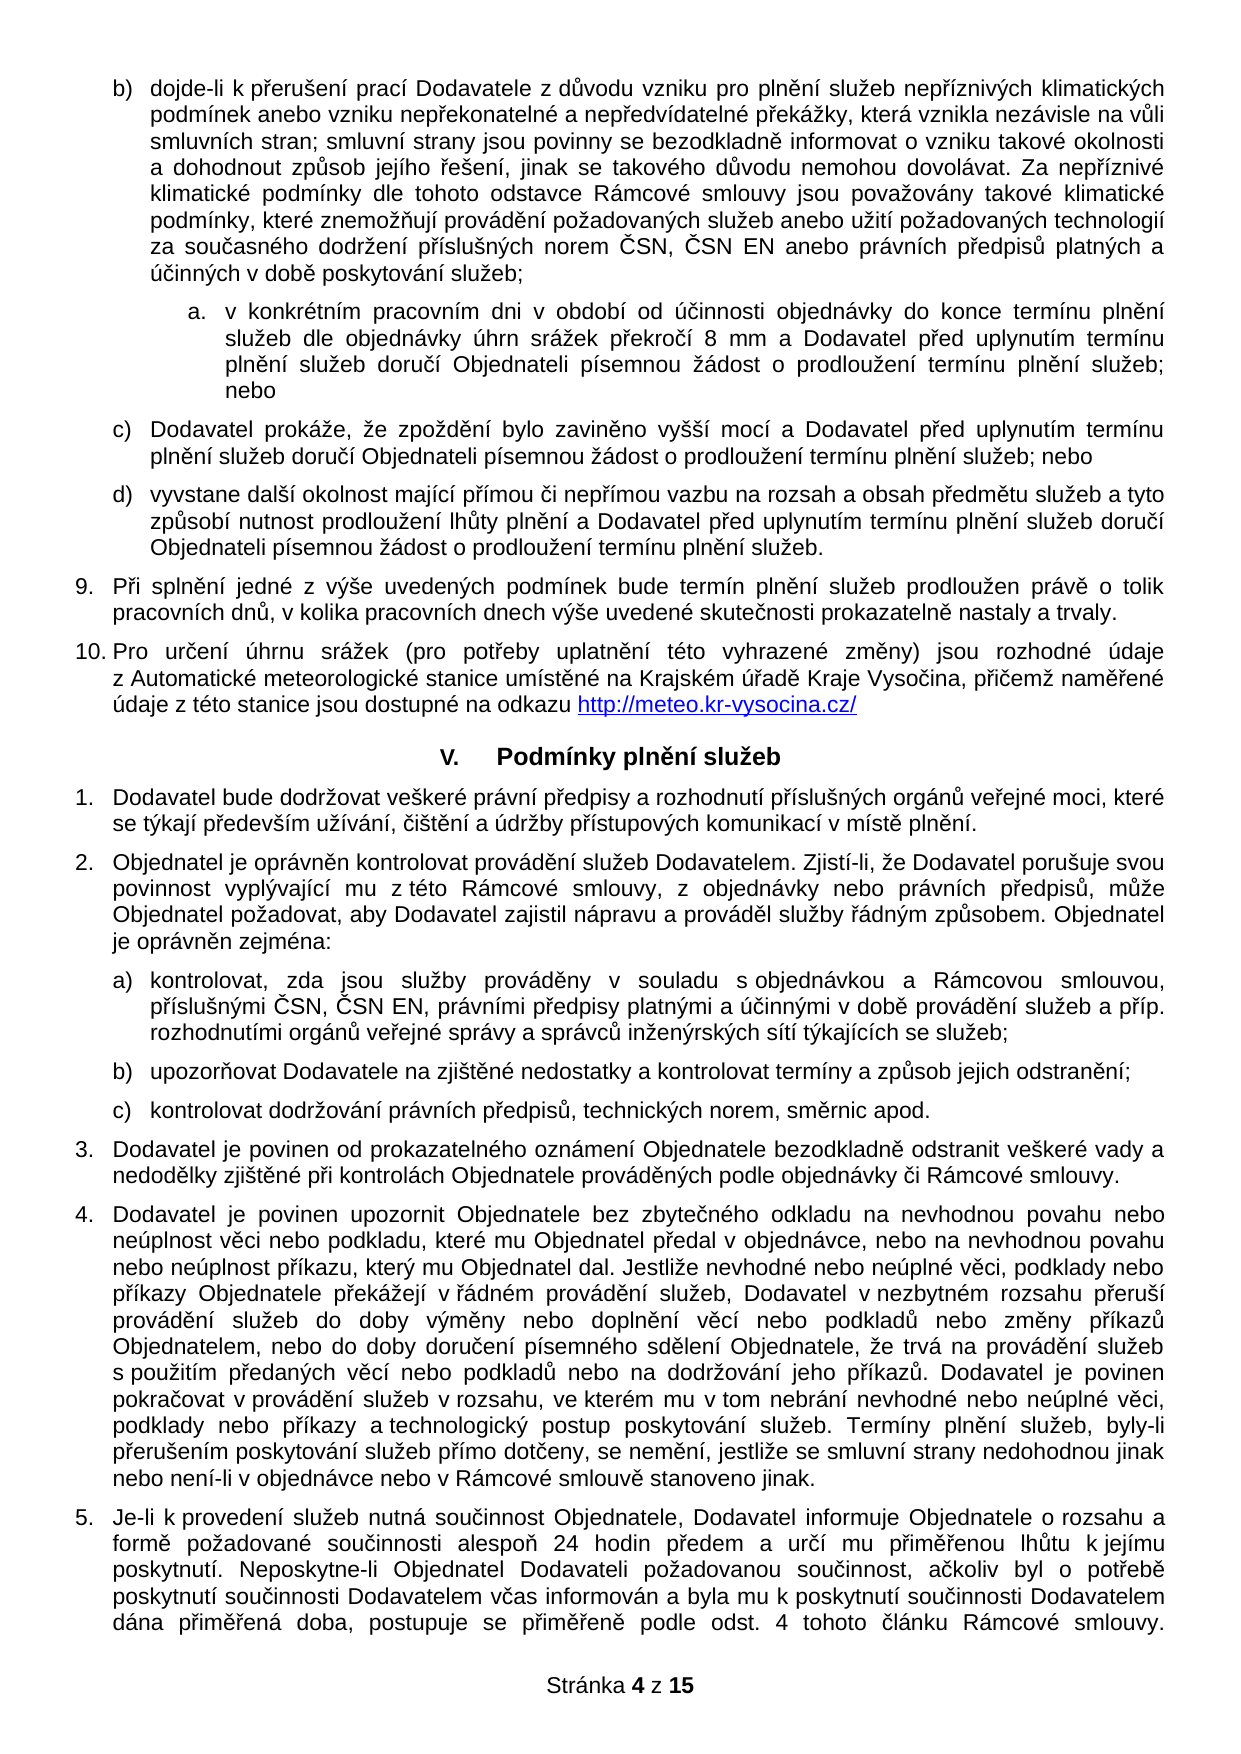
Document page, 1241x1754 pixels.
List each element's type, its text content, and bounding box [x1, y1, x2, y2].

list Dodavatel je povinen upozornit Objednatele bez zbytečného odkladu na nevhodnou povahu nebo neúplnost věci nebo podkladu, které mu Objednatel předal v objednávce, nebo na nevhodnou povahu nebo neúplnost příkazu, který mu Objednatel dal. Jestliže nevhodné nebo neúplné věci, podklady nebo příkazy Objednatele překážejí v řádném provádění služeb, Dodavatel v nezbytném rozsahu přeruší provádění služeb do doby výměny nebo doplnění věcí nebo podkladů nebo změny příkazů Objednatelem, nebo do doby doručení písemného sdělení Objednatele, že trvá na provádění služeb s použitím předaných věcí nebo podkladů nebo na dodržování jeho příkazů. Dodavatel je povinen pokračovat v provádění služeb v rozsahu, ve kterém mu v tom nebrání nevhodné nebo neúplné věci, podklady nebo příkazy a technologický postup poskytování služeb. Termíny plnění služeb, byly-li přerušením poskytování služeb přímo dotčeny, se nemění, jestliže se smluvní strany nedohodnou jinak nebo není-li v objednávce nebo v Rámcové smlouvě stanoveno jinak. [75, 1201, 1165, 1491]
list Při splnění jedné z výše uvedených podmínek bude termín plnění služeb prodloužen právě o tolik pracovních dnů, v kolika pracovních dnech výše uvedené skutečnosti prokazatelně nastaly a trvaly. [75, 573, 1165, 626]
list kontrolovat dodržování právních předpisů, technických norem, směrnic apod. [112, 1097, 1165, 1123]
list kontrolovat, zda jsou služby prováděny v souladu s objednávkou a Rámcovou smlouvou, příslušnými ČSN, ČSN EN, právními předpisy platnými a účinnými v době provádění služeb a příp. rozhodnutími orgánů veřejné správy a správců inženýrských sítí týkajících se služeb; [112, 967, 1165, 1046]
list Objednatel je oprávněn kontrolovat provádění služeb Dodavatelem. Zjistí-li, že Dodavatel porušuje svou povinnost vyplývající mu z této Rámcové smlouvy, z objednávky nebo právních předpisů, může Objednatel požadovat, aby Dodavatel zajistil nápravu a prováděl služby řádným způsobem. Objednatel je oprávněn zejména: [75, 849, 1165, 954]
list Dodavatel bude dodržovat veškeré právní předpisy a rozhodnutí příslušných orgánů veřejné moci, které se týkají především užívání, čištění a údržby přístupových komunikací v místě plnění. [75, 783, 1165, 836]
list Dodavatel je povinen od prokazatelného oznámení Objednatele bezodkladně odstranit veškeré vady a nedodělky zjištěné při kontrolách Objednatele prováděných podle objednávky či Rámcové smlouvy. [75, 1136, 1165, 1189]
subtitle Podmínky plnění služeb [75, 742, 1165, 771]
list vyvstane další okolnost mající přímou či nepřímou vazbu na rozsah a obsah předmětu služeb a tyto způsobí nutnost prodloužení lhůty plnění a Dodavatel před uplynutím termínu plnění služeb doručí Objednateli písemnou žádost o prodloužení termínu plnění služeb. [112, 481, 1165, 561]
list Pro určení úhrnu srážek (pro potřeby uplatnění této vyhrazené změny) jsou rozhodné údaje z Automatické meteorologické stanice umístěné na Krajském úřadě Kraje Vysočina, přičemž naměřené údaje z této stanice jsou dostupné na odkazu http://meteo.kr-vysocina.cz/ [75, 638, 1165, 717]
list v konkrétním pracovním dni v období od účinnosti objednávky do konce termínu plnění služeb dle objednávky úhrn srážek překročí 8 mm a Dodavatel před uplynutím termínu plnění služeb doručí Objednateli písemnou žádost o prodloužení termínu plnění služeb; nebo [187, 298, 1165, 404]
list Dodavatel prokáže, že zpoždění bylo zaviněno vyšší mocí a Dodavatel před uplynutím termínu plnění služeb doručí Objednateli písemnou žádost o prodloužení termínu plnění služeb; nebo [112, 416, 1165, 469]
list dojde-li k přerušení prací Dodavatele z důvodu vzniku pro plnění služeb nepříznivých klimatických podmínek anebo vzniku nepřekonatelné a nepředvídatelné překážky, která vznikla nezávisle na vůli smluvních stran; smluvní strany jsou povinny se bezodkladně informovat o vzniku takové okolnosti a dohodnout způsob jejího řešení, jinak se takového důvodu nemohou dovolávat. Za nepříznivé klimatické podmínky dle tohoto odstavce Rámcové smlouvy jsou považovány takové klimatické podmínky, které znemožňují provádění požadovaných služeb anebo užití požadovaných technologií za současného dodržení příslušných norem ČSN, ČSN EN anebo právních předpisů platných a účinných v době poskytování služeb; [112, 75, 1165, 286]
list upozorňovat Dodavatele na zjištěné nedostatky a kontrolovat termíny a způsob jejich odstranění; [112, 1058, 1165, 1084]
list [75, 1503, 1165, 1635]
